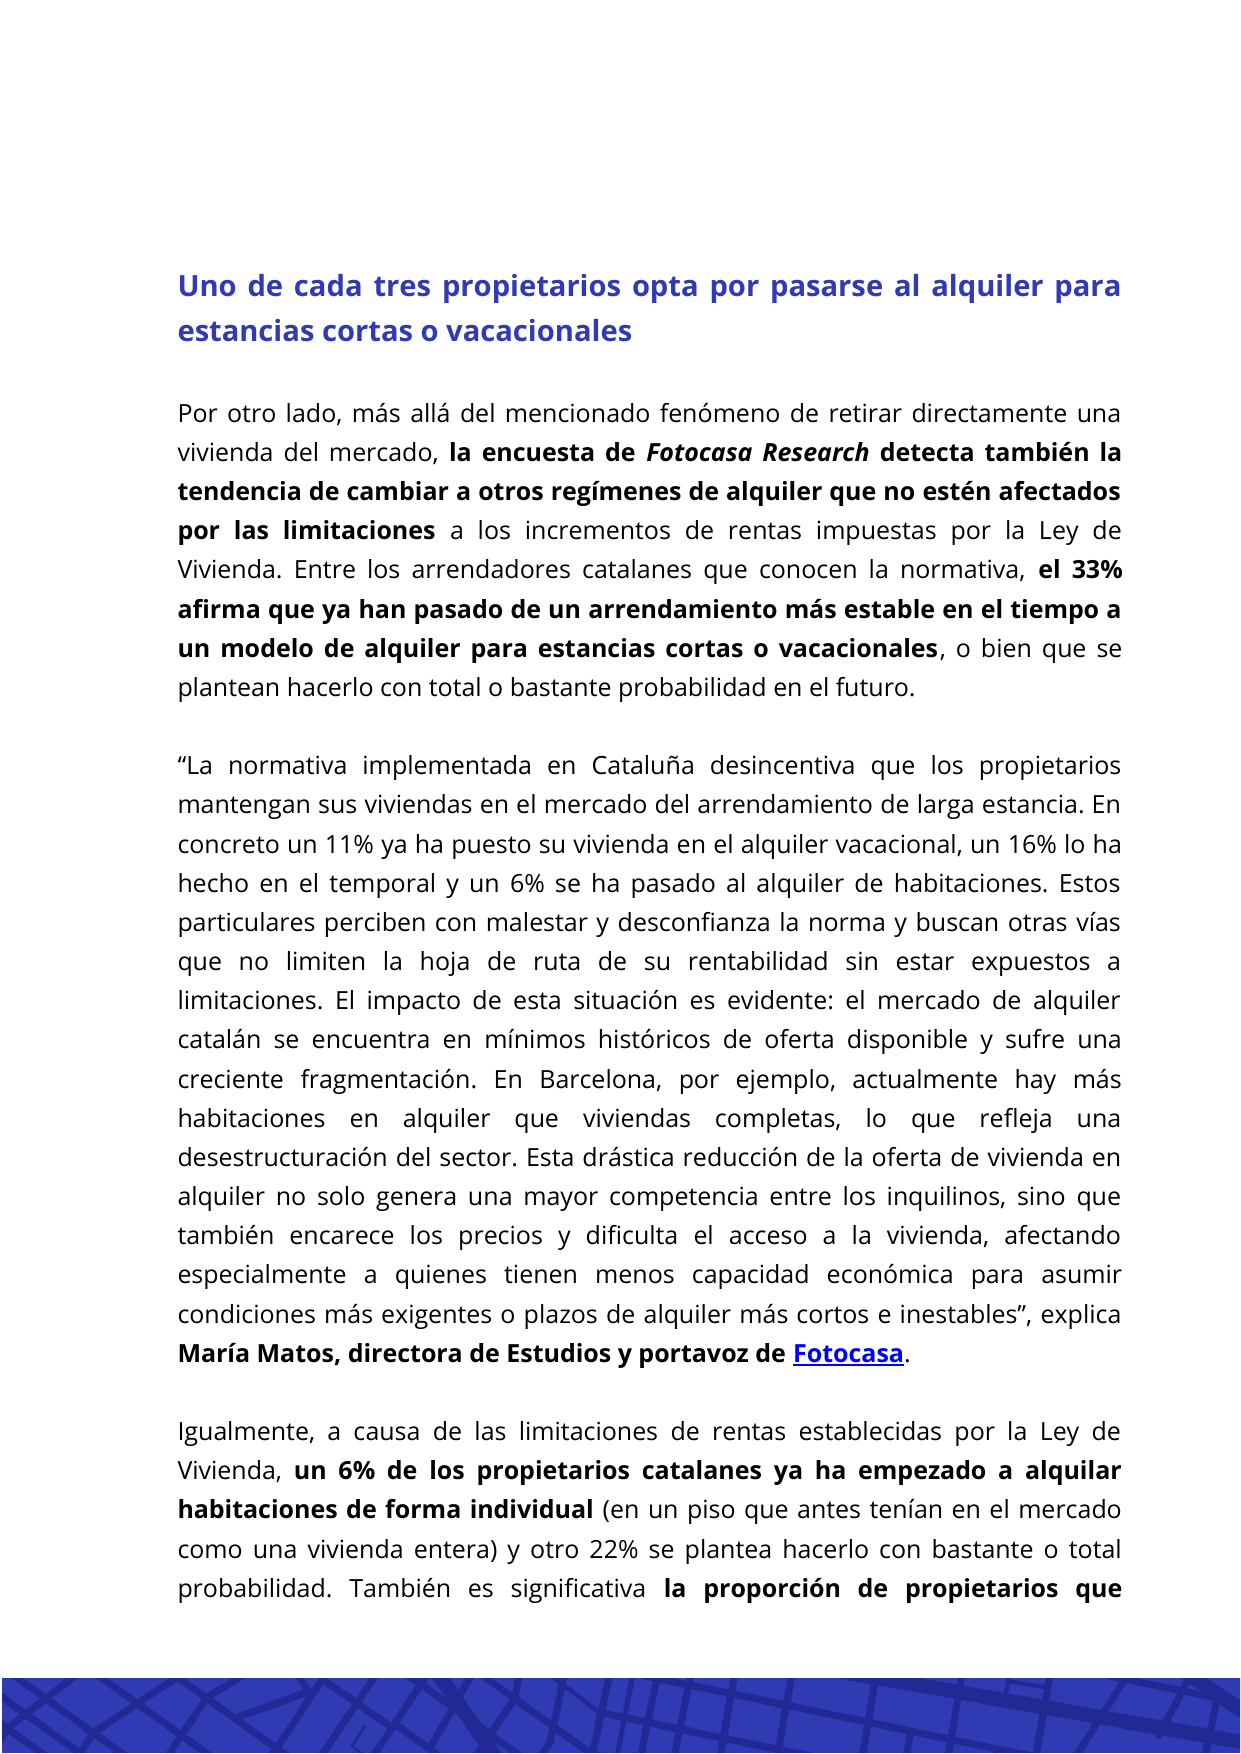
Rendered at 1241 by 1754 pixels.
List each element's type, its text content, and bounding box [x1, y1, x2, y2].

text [177, 1414, 1123, 1604]
text Uno de cada tres propietarios opta por pasarse al alquiler para estancias cortas o vacacionales [177, 265, 1123, 350]
text “La normativa implementada en Cataluña desincentiva que los propietarios mantengan sus viviendas en el mercado del arrendamiento de larga estancia. En concreto un 11% ya ha puesto su vivienda en el alquiler vacacional, un 16% lo ha hecho en el temporal y un 6% se ha pasado al alquiler de habitaciones. Estos particulares perciben con malestar y desconfianza la norma y buscan otras vías que no limiten la hoja de ruta de su rentabilidad sin estar expuestos a limitaciones. El impacto de esta situación es evidente: el mercado de alquiler catalán se encuentra en mínimos históricos de oferta disponible y sufre una creciente fragmentación. En Barcelona, por ejemplo, actualmente hay más habitaciones en alquiler que viviendas completas, lo que refleja una desestructuración del sector. Esta drástica reducción de la oferta de vivienda en alquiler no solo genera una mayor competencia entre los inquilinos, sino que también encarece los precios y dificulta el acceso a la vivienda, afectando especialmente a quienes tienen menos capacidad económica para asumir condiciones más exigentes o plazos de alquiler más cortos e inestables”, explica María Matos, directora de Estudios y portavoz de Fotocasa. [177, 748, 1123, 1369]
picture [2, 1678, 1241, 1753]
text Por otro lado, más allá del mencionado fenómeno de retirar directamente una vivienda del mercado, la encuesta de Fotocasa Research detecta también la tendencia de cambiar a otros regímenes de alquiler que no estén afectados por las limitaciones a los incrementos de rentas impuestas por la Ley de Vivienda. Entre los arrendadores catalanes que conocen la normativa, el 33% afirma que ya han pasado de un arrendamiento más estable en el tiempo a un modelo de alquiler para estancias cortas o vacacionales, o bien que se plantean hacerlo con total o bastante probabilidad en el futuro. [177, 396, 1123, 704]
